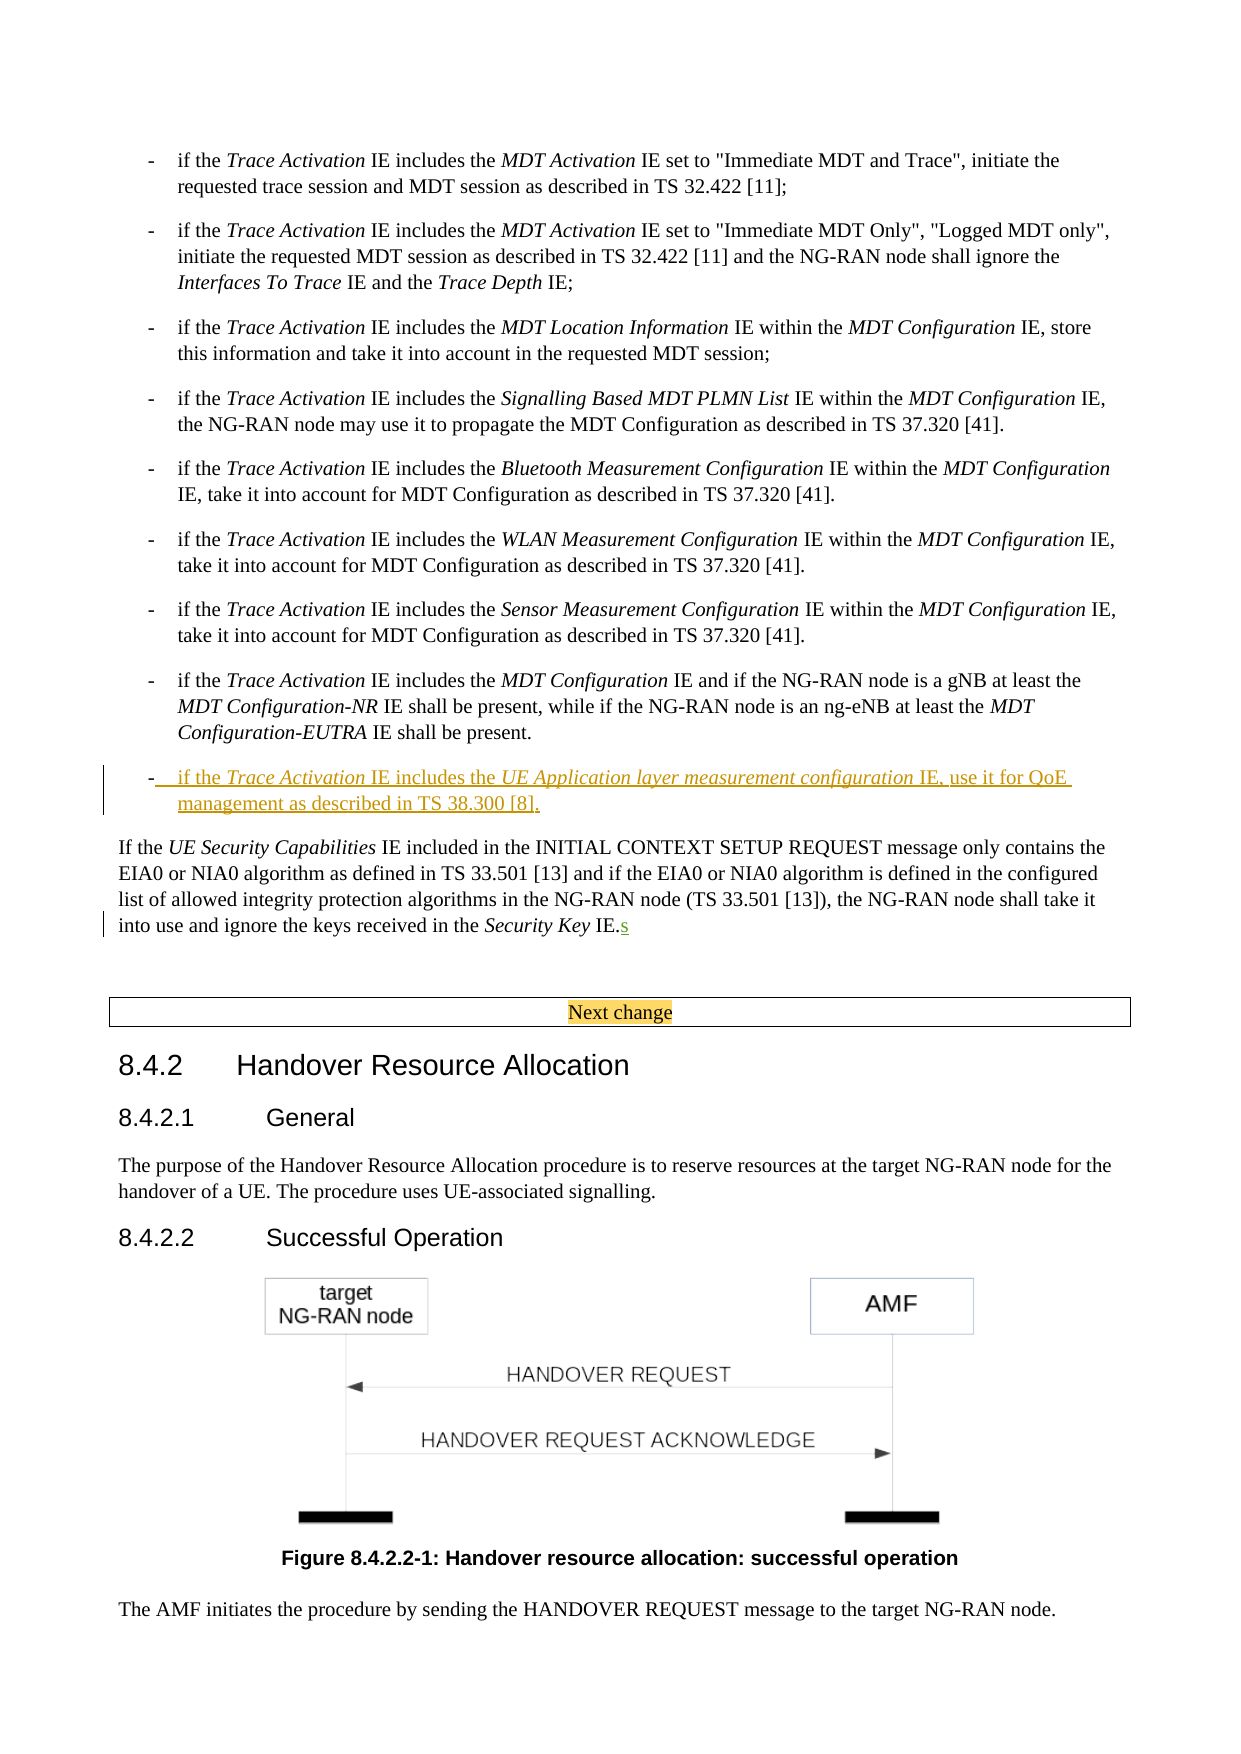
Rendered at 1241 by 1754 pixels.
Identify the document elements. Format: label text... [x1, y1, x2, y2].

text 8.4.2.2 Successful Operation [118, 1223, 1122, 1252]
text - if the Trace Activation IE includes the MDT Activation IE set to "Immediate MDT Only", "Logged MDT only", initiate the requested MDT session as described in TS 32.422 [11] and the NG-RAN node shall ignore the Interfaces To Trace IE and the Trace Depth IE; [148, 218, 1122, 294]
text - if the Trace Activation IE includes the MDT Location Information IE within the MDT Configuration IE, store this information and take it into account in the requested MDT session; [148, 315, 1122, 365]
text The purpose of the Handover Resource Allocation procedure is to reserve resources at the target NG-RAN node for the handover of a UE. The procedure uses UE-associated signalling. [118, 1153, 1122, 1203]
text Figure 8.4.2.2-1: Handover resource allocation: successful operation [118, 1546, 1122, 1570]
text The AMF initiates the procedure by sending the HANDOVER REQUEST message to the target NG-RAN node. [118, 1597, 1122, 1621]
text - if the Trace Activation IE includes the MDT Activation IE set to "Immediate MDT and Trace", initiate the requested trace session and MDT session as described in TS 32.422 [11]; [148, 148, 1122, 198]
text 8.4.2 Handover Resource Allocation [118, 1048, 1122, 1082]
text - if the Trace Activation IE includes the Signalling Based MDT PLMN List IE within the MDT Configuration IE, the NG-RAN node may use it to propagate the MDT Configuration as described in TS 37.320 [41]. [148, 386, 1122, 436]
text Next change [110, 998, 1130, 1026]
text - if the Trace Activation IE includes the Sensor Measurement Configuration IE within the MDT Configuration IE, take it into account for MDT Configuration as described in TS 37.320 [41]. [148, 597, 1122, 647]
text - if the Trace Activation IE includes the Bluetooth Measurement Configuration IE within the MDT Configuration IE, take it into account for MDT Configuration as described in TS 37.320 [41]. [148, 456, 1122, 506]
text - if the Trace Activation IE includes the MDT Configuration IE and if the NG-RAN node is a gNB at least the MDT Configuration-NR IE shall be present, while if the NG-RAN node is an ng-eNB at least the MDT Configuration-EUTRA IE shall be present. [148, 668, 1122, 744]
text 8.4.2.1 General [118, 1103, 1122, 1132]
text - if the Trace Activation IE includes the WLAN Measurement Configuration IE within the MDT Configuration IE, take it into account for MDT Configuration as described in TS 37.320 [41]. [148, 527, 1122, 577]
text - [148, 764, 1122, 814]
text If the UE Security Capabilities IE included in the INITIAL CONTEXT SETUP REQUEST message only contains the EIA0 or NIA0 algorithm as defined in TS 33.501 [13] and if the EIA0 or NIA0 algorithm is defined in the configured list of allowed integrity protection algorithms in the NG-RAN node (TS 33.501 [13]), the NG-RAN node shall take it into use and ignore the keys received in the Security Key IE. [118, 835, 1122, 937]
